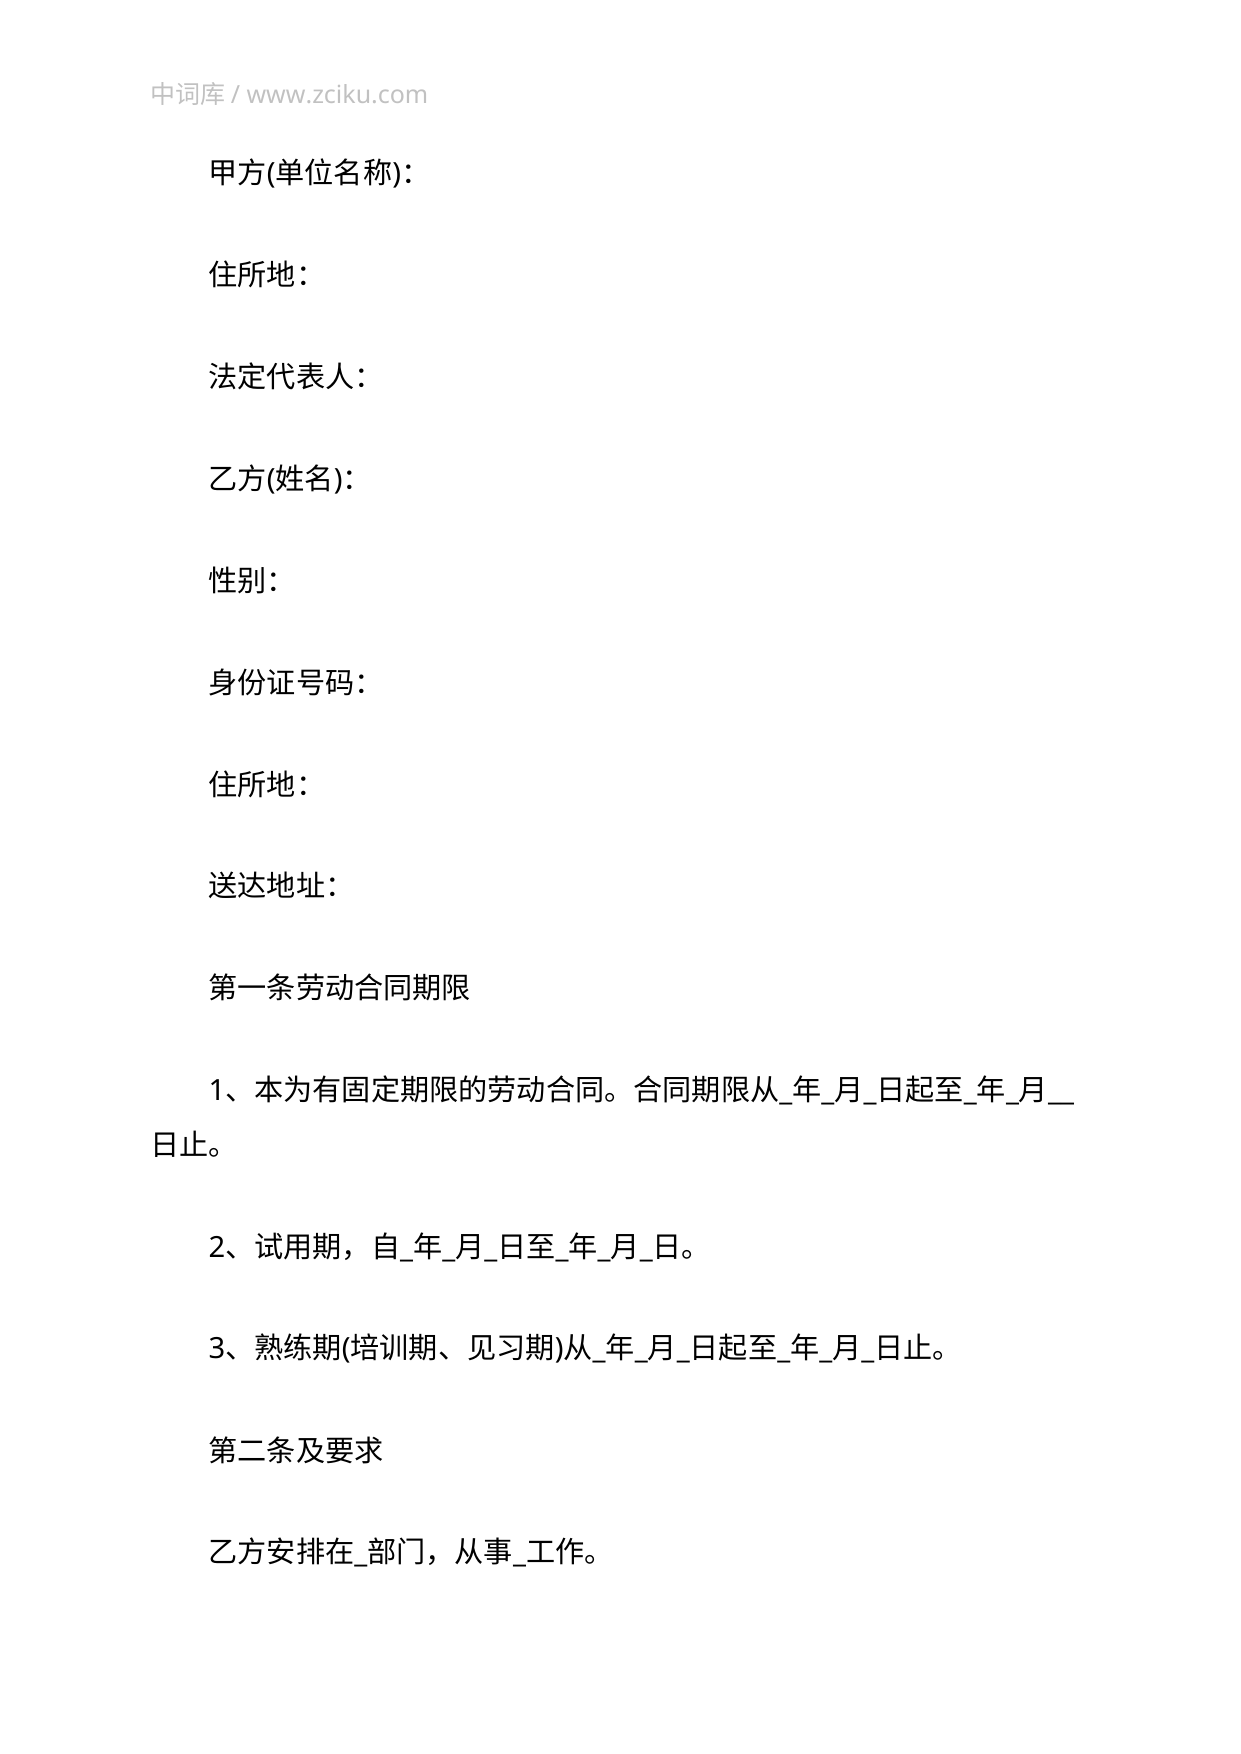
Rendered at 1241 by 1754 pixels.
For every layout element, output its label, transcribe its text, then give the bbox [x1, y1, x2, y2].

text 第一条劳动合同期限 [150, 964, 1090, 1007]
text 3、熟练期(培训期、见习期)从_年_月_日起至_年_月_日止。 [150, 1325, 1090, 1367]
text 乙方(姓名)： [150, 456, 1090, 498]
text 乙方安排在_部门，从事_工作。 [150, 1529, 1090, 1571]
text 送达地址： [150, 863, 1090, 905]
text 甲方(单位名称)： [150, 150, 1090, 192]
text 性别： [150, 557, 1090, 600]
text 1、本为有固定期限的劳动合同。合同期限从_年_月_日起至_年_月__日止。 [150, 1066, 1090, 1164]
text 住所地： [150, 761, 1090, 803]
text 身份证号码： [150, 659, 1090, 702]
text 第二条及要求 [150, 1427, 1090, 1469]
text 法定代表人： [150, 354, 1090, 396]
text 2、试用期，自_年_月_日至_年_月_日。 [150, 1223, 1090, 1266]
text 住所地： [150, 252, 1090, 294]
